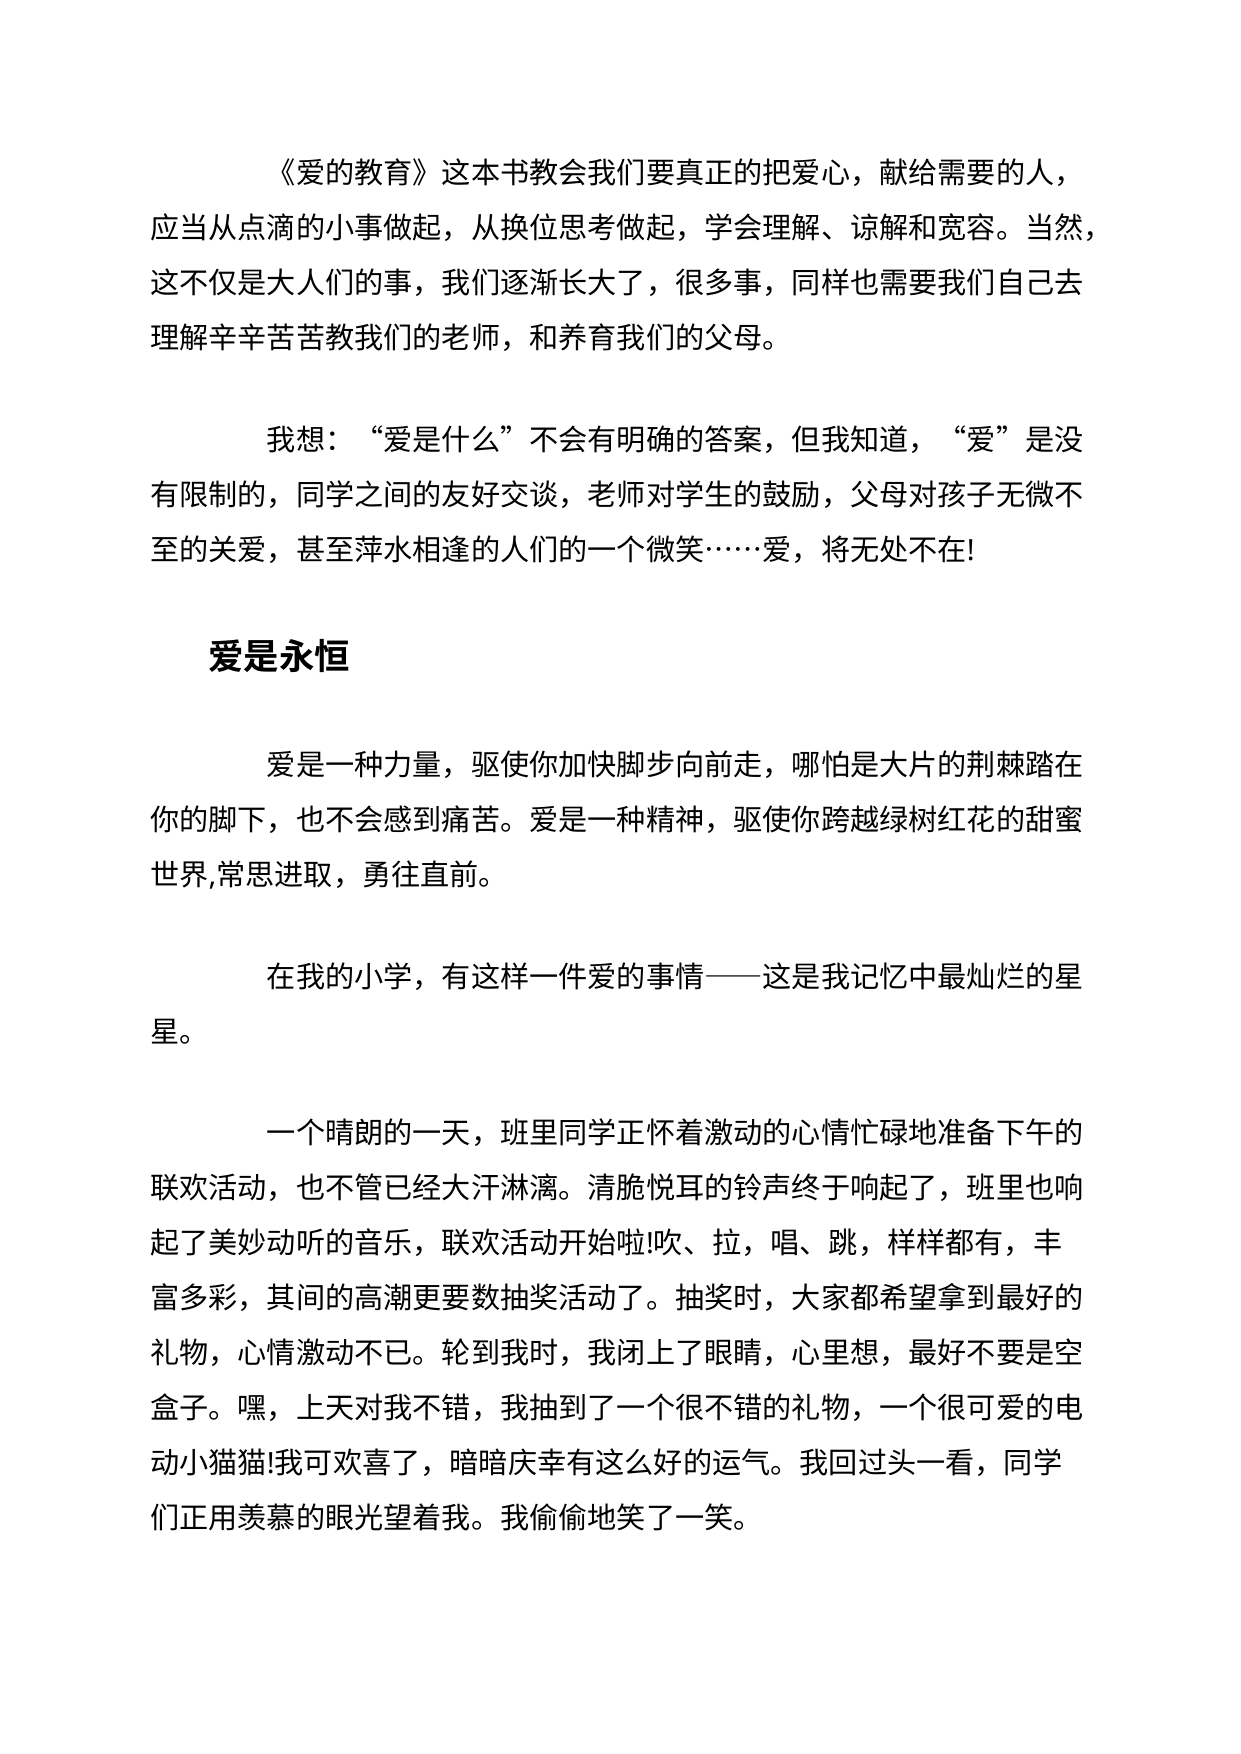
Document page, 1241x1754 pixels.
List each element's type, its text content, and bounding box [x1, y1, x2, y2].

text 在我的小学，有这样一件爱的事情——这是我记忆中最灿烂的星星。 [150, 953, 1090, 1051]
text 爱是一种力量，驱使你加快脚步向前走，哪怕是大片的荆棘踏在你的脚下，也不会感到痛苦。爱是一种精神，驱使你跨越绿树红花的甜蜜世界,常思进取，勇往直前。 [150, 742, 1090, 894]
text 我想：“爱是什么”不会有明确的答案，但我知道，“爱”是没有限制的，同学之间的友好交谈，老师对学生的鼓励，父母对孩子无微不至的关爱，甚至萍水相逢的人们的一个微笑……爱，将无处不在! [150, 416, 1090, 569]
text 爱是永恒 [150, 628, 1090, 679]
text 《爱的教育》这本书教会我们要真正的把爱心，献给需要的人，应当从点滴的小事做起，从换位思考做起，学会理解、谅解和宽容。当然，这不仅是大人们的事，我们逐渐长大了，很多事，同样也需要我们自己去理解辛辛苦苦教我们的老师，和养育我们的父母。 [150, 150, 1090, 357]
text 一个晴朗的一天，班里同学正怀着激动的心情忙碌地准备下午的联欢活动，也不管已经大汗淋漓。清脆悦耳的铃声终于响起了，班里也响起了美妙动听的音乐，联欢活动开始啦!吹、拉，唱、跳，样样都有，丰富多彩，其间的高潮更要数抽奖活动了。抽奖时，大家都希望拿到最好的礼物，心情激动不已。轮到我时，我闭上了眼睛，心里想，最好不要是空盒子。嘿，上天对我不错，我抽到了一个很不错的礼物，一个很可爱的电动小猫猫!我可欢喜了，暗暗庆幸有这么好的运气。我回过头一看，同学们正用羡慕的眼光望着我。我偷偷地笑了一笑。 [150, 1110, 1090, 1537]
